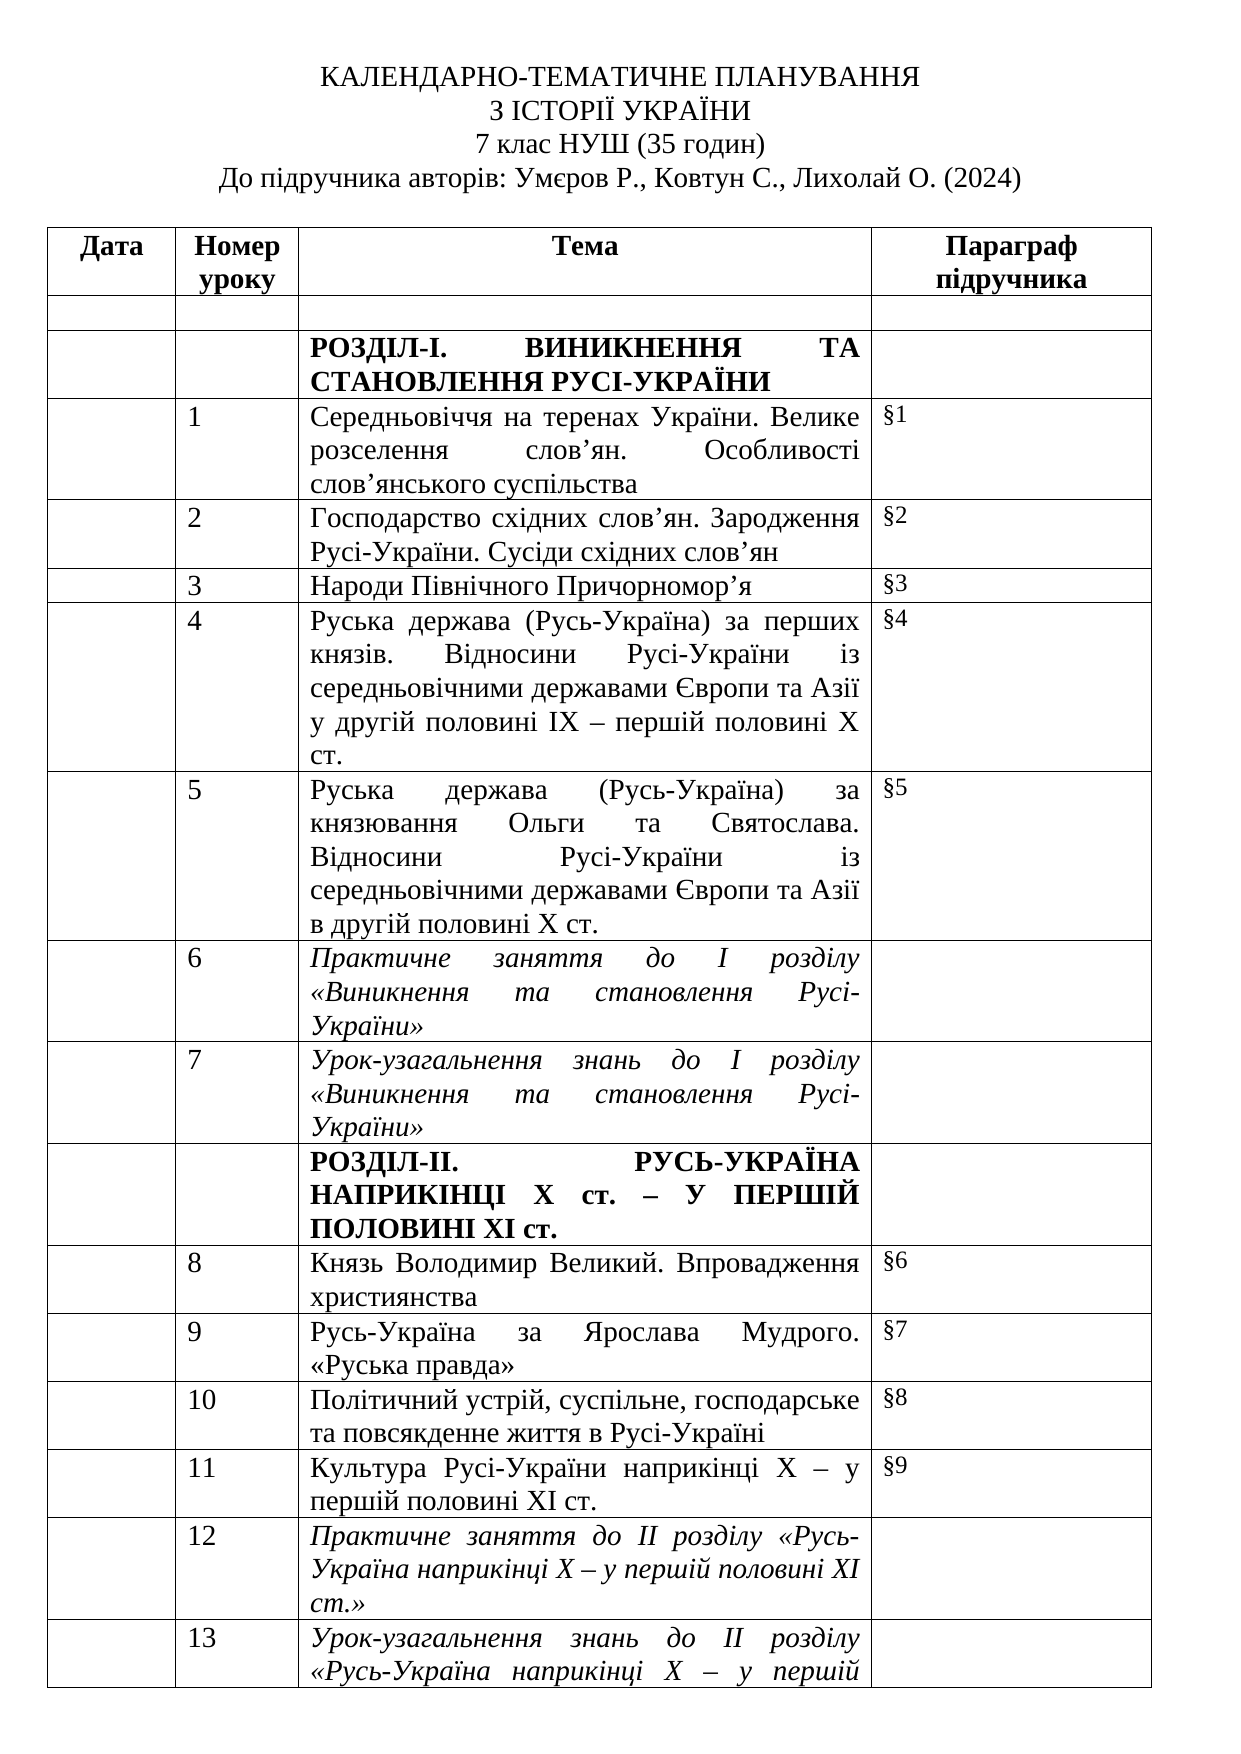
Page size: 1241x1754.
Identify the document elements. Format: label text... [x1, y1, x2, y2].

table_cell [299, 1620, 871, 1687]
table_header Параграф підручника [872, 228, 1151, 295]
table_cell §6 [872, 1246, 1151, 1313]
table_cell Політичний устрій, суспільне, господарське та повсякденне життя в Русі-Україні [299, 1382, 871, 1449]
table_cell [48, 1518, 175, 1619]
table_cell 4 [176, 603, 298, 771]
table_cell [48, 1382, 175, 1449]
table_cell [48, 1042, 175, 1143]
table_cell Князь Володимир Великий. Впровадження християнства [299, 1246, 871, 1313]
table_cell §1 [872, 399, 1151, 499]
table_cell [48, 569, 175, 602]
table_cell 9 [176, 1314, 298, 1381]
table_cell Народи Північного Причорномор’я [299, 569, 871, 602]
table_cell [872, 331, 1151, 398]
table_cell [48, 1450, 175, 1517]
table_cell [299, 296, 871, 329]
table_cell §7 [872, 1314, 1151, 1381]
table_cell [176, 1144, 298, 1244]
table_cell [872, 1620, 1151, 1687]
table_cell РОЗДІЛ-ІІ. РУСЬ-УКРАЇНА НАПРИКІНЦІ Х ст. – У ПЕРШІЙ ПОЛОВИНІ ХІ ст. [299, 1144, 871, 1244]
table_cell [48, 331, 175, 398]
table_cell [48, 1144, 175, 1244]
table_header Дата [48, 228, 175, 295]
table_cell §9 [872, 1450, 1151, 1517]
table_cell §3 [872, 569, 1151, 602]
table_cell Руська держава (Русь-Україна) за перших князів. Відносини Русі-України із середньовічними державами Європи та Азії у другій половині ІХ – першій половині Х ст. [299, 603, 871, 771]
table_cell [872, 941, 1151, 1041]
table_cell [872, 1042, 1151, 1143]
table_cell [48, 1620, 175, 1687]
table_cell 8 [176, 1246, 298, 1313]
table_cell [176, 331, 298, 398]
table_cell §5 [872, 772, 1151, 939]
table_cell §4 [872, 603, 1151, 771]
table_cell [48, 1246, 175, 1313]
table_cell Практичне заняття до ІІ розділу «Русь-Україна наприкінці Х – у першій половині ХІ ст.» [299, 1518, 871, 1619]
table_cell [48, 941, 175, 1041]
table_cell [48, 603, 175, 771]
table_cell Русь-Україна за Ярослава Мудрого. «Руська правда» [299, 1314, 871, 1381]
table_cell 10 [176, 1382, 298, 1449]
text 7 клас НУШ (35 годин) [59, 126, 1181, 160]
table_cell 1 [176, 399, 298, 499]
table_cell [48, 296, 175, 329]
table_cell 6 [176, 941, 298, 1041]
table_cell РОЗДІЛ-І. ВИНИКНЕННЯ ТА СТАНОВЛЕННЯ РУСІ-УКРАЇНИ [299, 331, 871, 398]
table_cell 12 [176, 1518, 298, 1619]
table_cell 7 [176, 1042, 298, 1143]
table_cell 13 [176, 1620, 298, 1687]
table_cell [48, 500, 175, 567]
table_cell §8 [872, 1382, 1151, 1449]
text КАЛЕНДАРНО-ТЕМАТИЧНЕ ПЛАНУВАННЯ [59, 59, 1181, 93]
table_cell [48, 1314, 175, 1381]
table_header Тема [299, 228, 871, 295]
table_cell [872, 1518, 1151, 1619]
text До підручника авторів: Умєров Р., Ковтун С., Лихолай О. (2024) [59, 160, 1181, 193]
table_cell 5 [176, 772, 298, 939]
table_cell [872, 1144, 1151, 1244]
table_cell §2 [872, 500, 1151, 567]
table_cell Руська держава (Русь-Україна) за князювання Ольги та Святослава. Відносини Русі-України із середньовічними державами Європи та Азії в другій половині Х ст. [299, 772, 871, 939]
table_cell Господарство східних слов’ян. Зародження Русі-України. Сусіди східних слов’ян [299, 500, 871, 567]
table_cell 2 [176, 500, 298, 567]
table_cell Практичне заняття до І розділу «Виникнення та становлення Русі-України» [299, 941, 871, 1041]
table_cell [872, 296, 1151, 329]
text З ІСТОРІЇ УКРАЇНИ [59, 93, 1181, 126]
table_cell [48, 399, 175, 499]
table_header Номер уроку [176, 228, 298, 295]
table_cell 3 [176, 569, 298, 602]
table_cell Урок-узагальнення знань до I розділу «Виникнення та становлення Русі-України» [299, 1042, 871, 1143]
table_cell 11 [176, 1450, 298, 1517]
table_cell Середньовіччя на теренах України. Велике розселення слов’ян. Особливості слов’янського суспільства [299, 399, 871, 499]
table_cell Культура Русі-України наприкінці Х – у першій половині ХІ ст. [299, 1450, 871, 1517]
table_cell [176, 296, 298, 329]
table_cell [48, 772, 175, 939]
